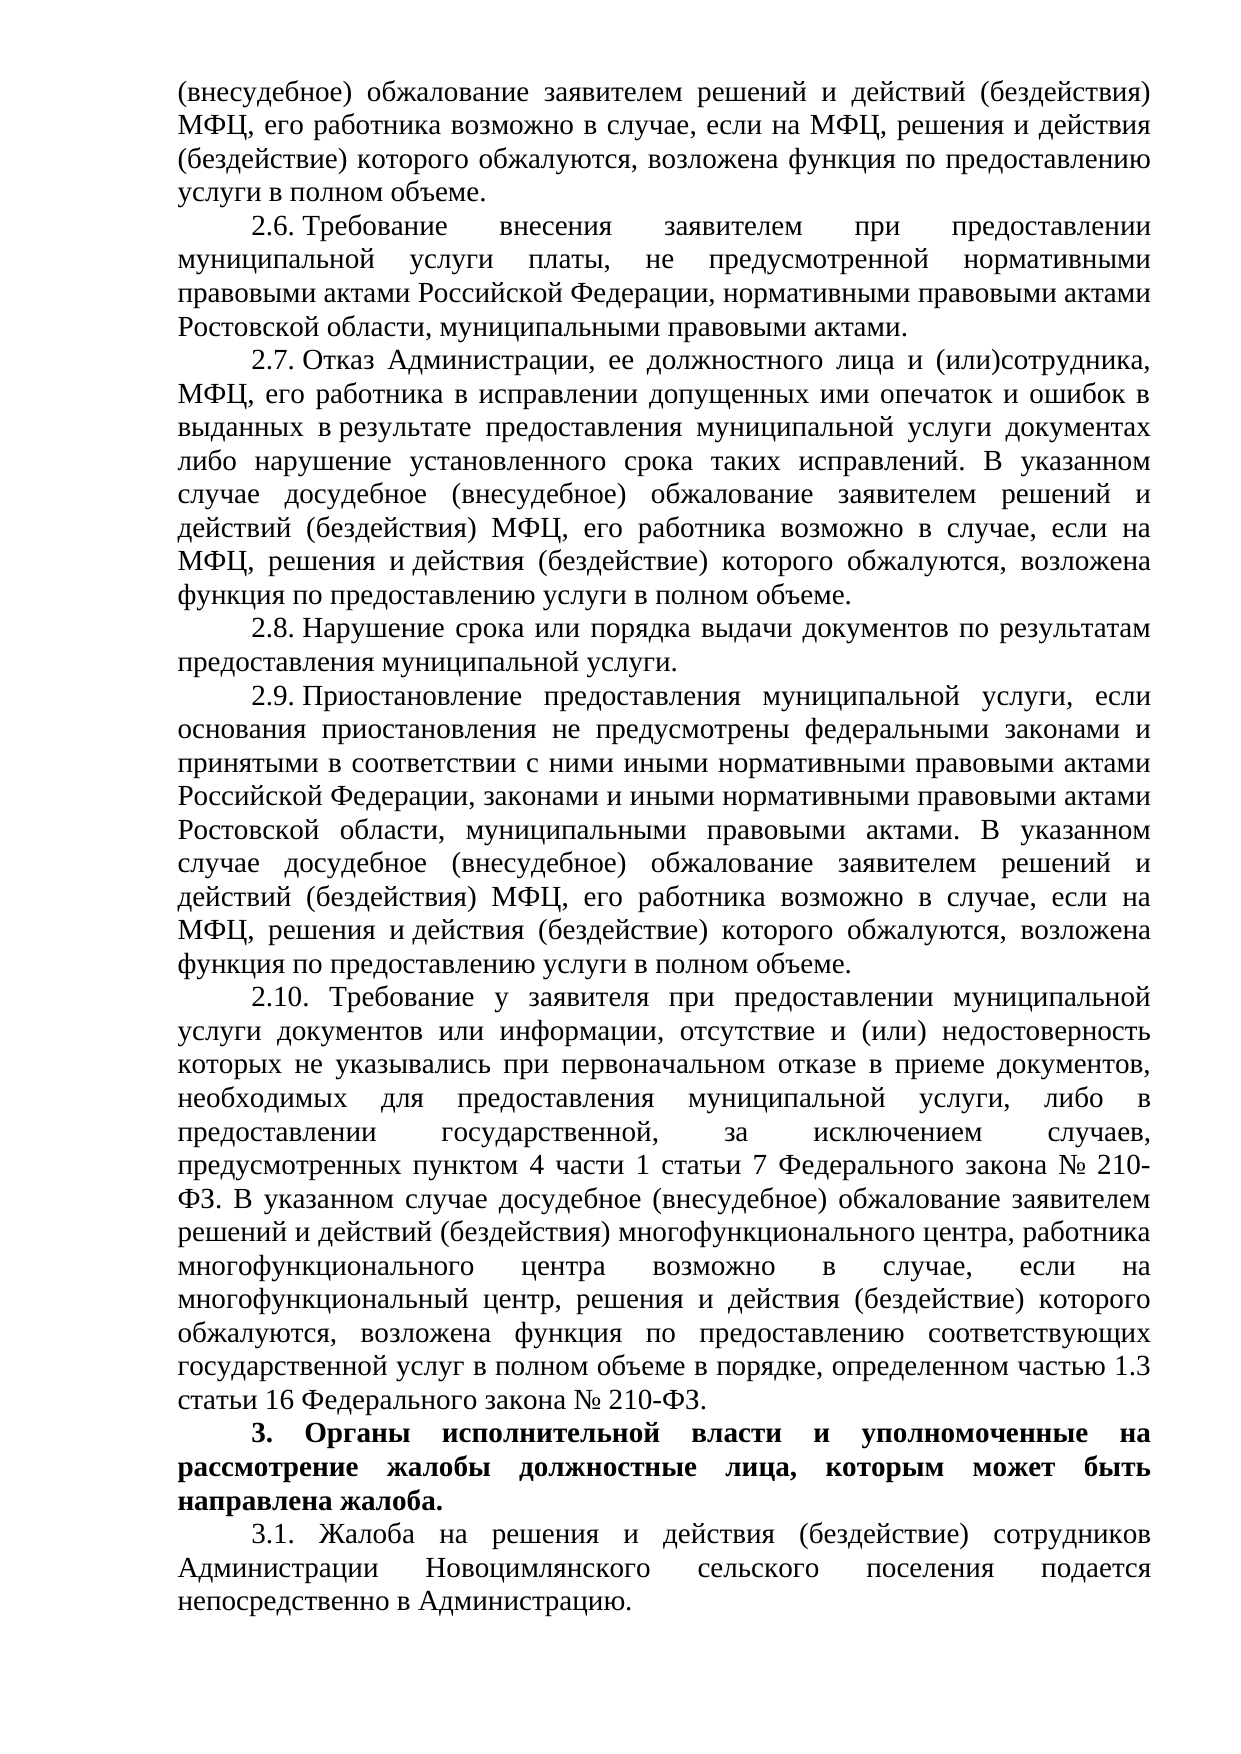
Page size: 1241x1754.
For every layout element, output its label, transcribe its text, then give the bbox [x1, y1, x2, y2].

text 2.9. Приостановление предоставления муниципальной услуги, если основания приостановления не предусмотрены федеральными законами и принятыми в соответствии с ними иными нормативными правовыми актами Российской Федерации, законами и иными нормативными правовыми актами Ростовской области, муниципальными правовыми актами. В указанном случае досудебное (внесудебное) обжалование заявителем решений и действий (бездействия) МФЦ, его работника возможно в случае, если на МФЦ, решения и действия (бездействие) которого обжалуются, возложена функция по предоставлению услуги в полном объеме. [177, 678, 1152, 979]
text 3. Органы исполнительной власти и уполномоченные на рассмотрение жалобы должностные лица, которым может быть направлена жалоба. [177, 1416, 1152, 1516]
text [177, 74, 1152, 208]
text 2.7. Отказ Администрации, ее должностного лица и (или)сотрудника, МФЦ, его работника в исправлении допущенных ими опечаток и ошибок в выданных в результате предоставления муниципальной услуги документах либо нарушение установленного срока таких исправлений. В указанном случае досудебное (внесудебное) обжалование заявителем решений и действий (бездействия) МФЦ, его работника возможно в случае, если на МФЦ, решения и действия (бездействие) которого обжалуются, возложена функция по предоставлению услуги в полном объеме. [177, 342, 1152, 611]
text 2.10. Требование у заявителя при предоставлении муниципальной услуги документов или информации, отсутствие и (или) недостоверность которых не указывались при первоначальном отказе в приеме документов, необходимых для предоставления муниципальной услуги, либо в предоставлении государственной, за исключением случаев, предусмотренных пунктом 4 части 1 статьи 7 Федерального закона № 210-ФЗ. В указанном случае досудебное (внесудебное) обжалование заявителем решений и действий (бездействия) многофункционального центра, работника многофункционального центра возможно в случае, если на многофункциональный центр, решения и действия (бездействие) которого обжалуются, возложена функция по предоставлению соответствующих государственной услуг в полном объеме в порядке, определенном частью 1.3 статьи 16 Федерального закона № 210-ФЗ. [177, 979, 1152, 1416]
text 2.6. Требование внесения заявителем при предоставлении муниципальной услуги платы, не предусмотренной нормативными правовыми актами Российской Федерации, нормативными правовыми актами Ростовской области, муниципальными правовыми актами. [177, 208, 1152, 342]
text 2.8. Нарушение срока или порядка выдачи документов по результатам предоставления муниципальной услуги. [177, 611, 1152, 678]
text 3.1. Жалоба на решения и действия (бездействие) сотрудников Администрации Новоцимлянского сельского поселения подается непосредственно в Администрацию. [177, 1516, 1152, 1617]
